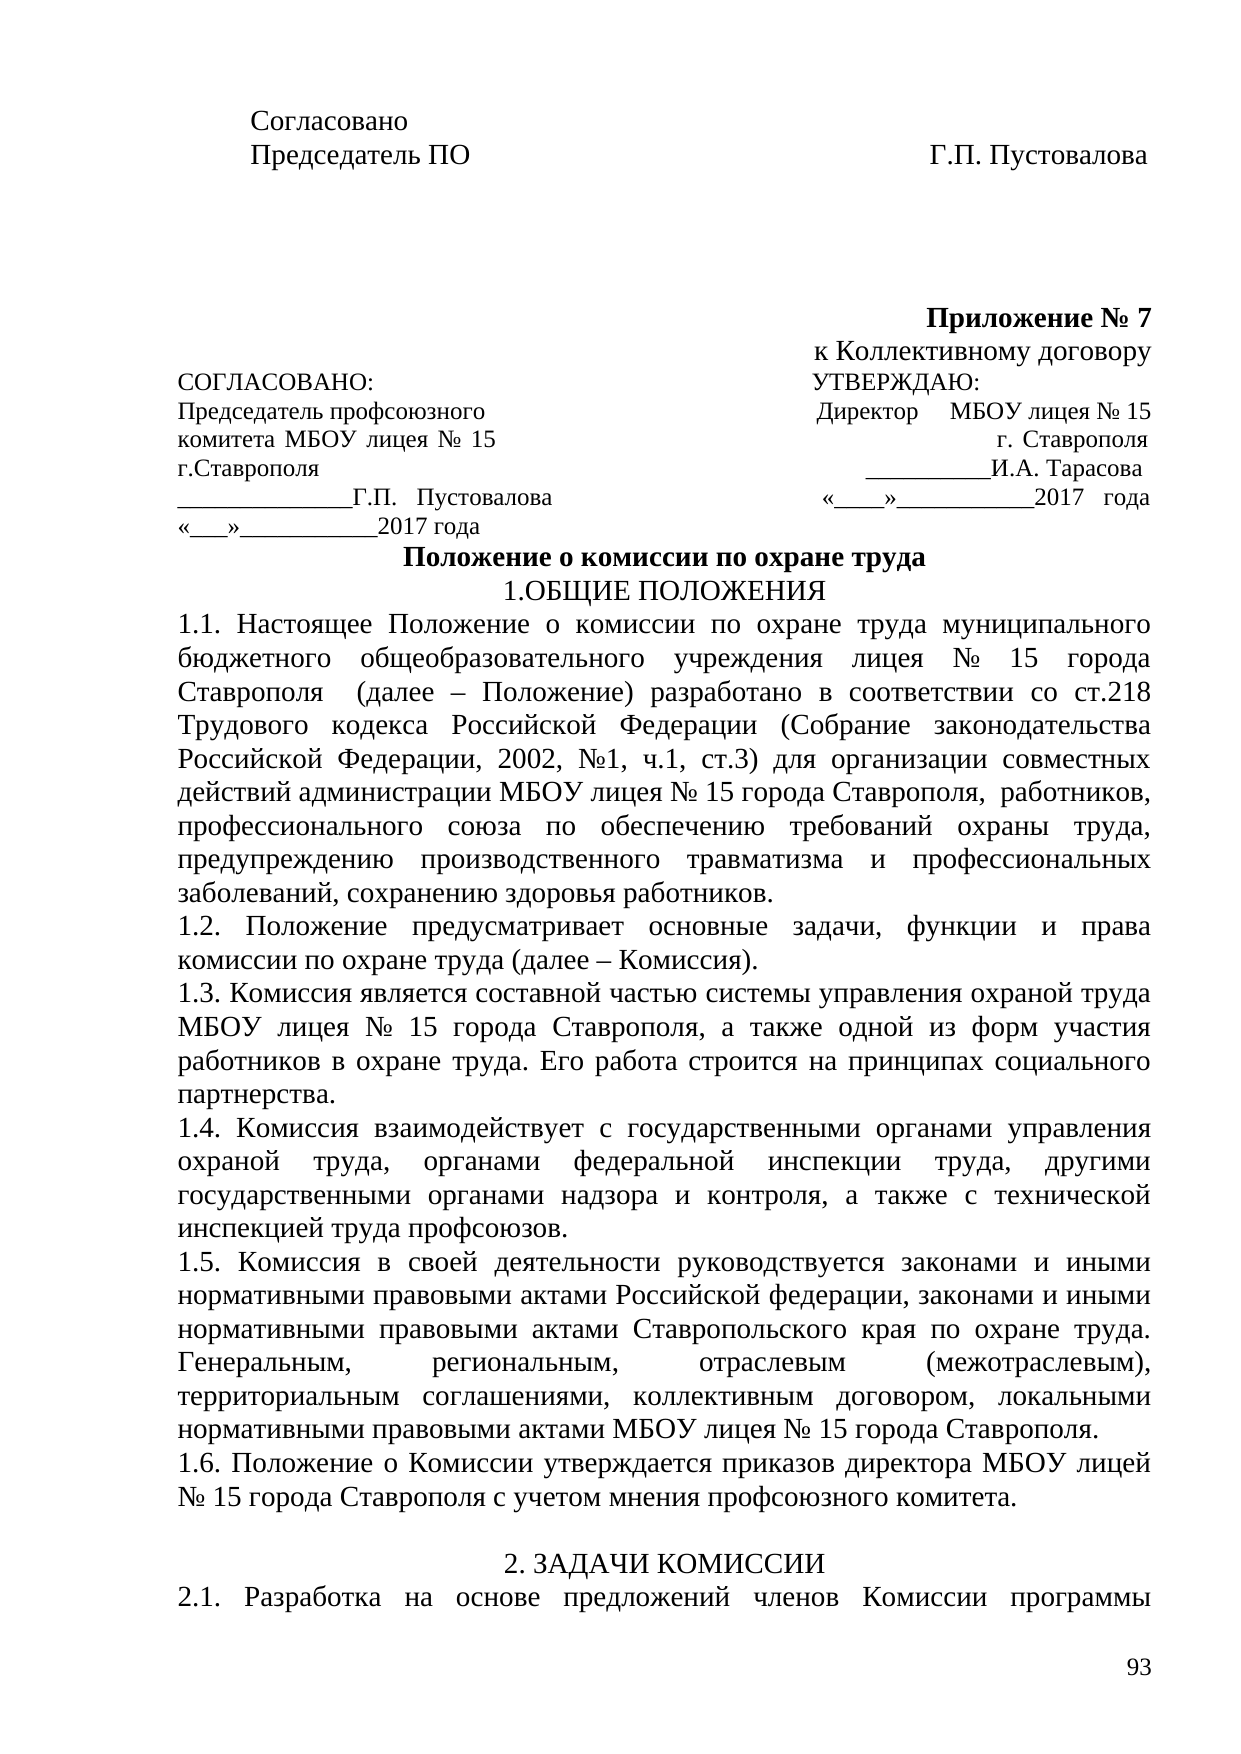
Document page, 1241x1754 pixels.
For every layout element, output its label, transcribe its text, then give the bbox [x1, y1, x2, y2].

text Приложение № 7 [177, 300, 1152, 333]
text Согласовано [177, 103, 1152, 137]
text 1.4. Комиссия взаимодействует с государственными органами управления охраной труда, органами федеральной инспекции труда, другими государственными органами надзора и контроля, а также с технической инспекцией труда профсоюзов. [177, 1110, 1152, 1244]
text 1.5. Комиссия в своей деятельности руководствуется законами и иными нормативными правовыми актами Российской федерации, законами и иными нормативными правовыми актами Ставропольского края по охране труда. Генеральным, региональным, отраслевым (межотраслевым), территориальным соглашениями, коллективным договором, локальными нормативными правовыми актами МБОУ лицея № 15 города Ставрополя. [177, 1244, 1152, 1445]
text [177, 1579, 1152, 1613]
text СОГЛАСОВАНО: УТВЕРЖДАЮ: [177, 367, 1152, 396]
text 1.2. Положение предусматривает основные задачи, функции и права комиссии по охране труда (далее – Комиссия). [177, 908, 1152, 976]
text 2. ЗАДАЧИ КОМИССИИ [177, 1546, 1152, 1579]
text Положение о комиссии по охране труда [177, 539, 1152, 573]
text 1.6. Положение о Комиссии утверждается приказов директора МБОУ лицей № 15 города Ставрополя с учетом мнения профсоюзного комитета. [177, 1445, 1152, 1512]
text 1.ОБЩИЕ ПОЛОЖЕНИЯ [177, 573, 1152, 607]
text Председатель профсоюзного Директор МБОУ лицея № 15 комитета МБОУ лицея № 15 г. Ставрополя г.Ставрополя __________И.А. Тарасова ______________Г.П. Пустовалова «____»___________2017 года «___»___________2017 года [177, 396, 1152, 539]
text к Коллективному договору [177, 333, 1152, 367]
text 1.1. Настоящее Положение о комиссии по охране труда муниципального бюджетного общеобразовательного учреждения лицея № 15 города Ставрополя (далее – Положение) разработано в соответствии со ст.218 Трудового кодекса Российской Федерации (Собрание законодательства Российской Федерации, 2002, №1, ч.1, ст.3) для организации совместных действий администрации МБОУ лицея № 15 города Ставрополя, работников, профессионального союза по обеспечению требований охраны труда, предупреждению производственного травматизма и профессиональных заболеваний, сохранению здоровья работников. [177, 607, 1152, 908]
text Председатель ПО Г.П. Пустовалова [177, 137, 1152, 171]
text 1.3. Комиссия является составной частью системы управления охраной труда МБОУ лицея № 15 города Ставрополя, а также одной из форм участия работников в охране труда. Его работа строится на принципах социального партнерства. [177, 976, 1152, 1110]
